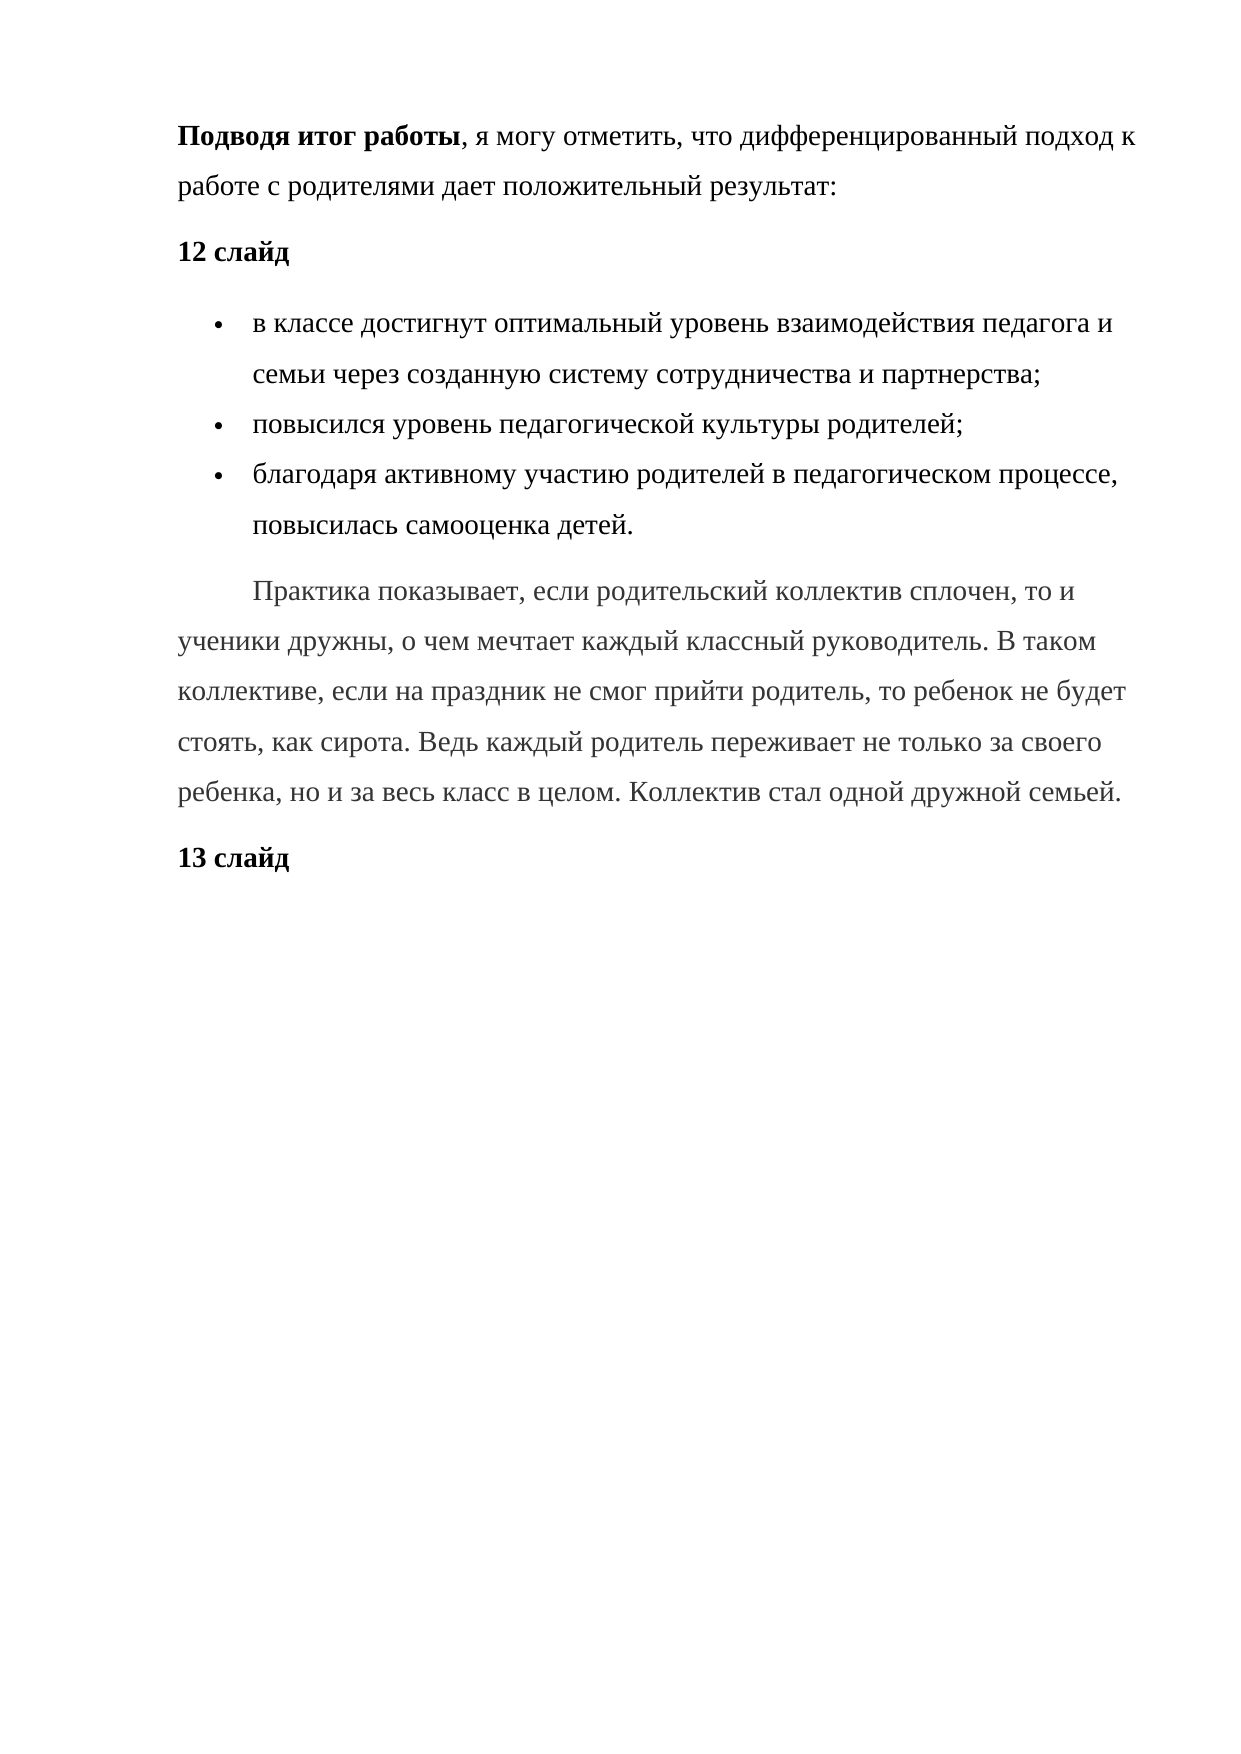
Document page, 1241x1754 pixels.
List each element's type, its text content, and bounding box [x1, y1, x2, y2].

list благодаря активному участию родителей в педагогическом процессе, повысилась самооценка детей. [215, 456, 1152, 540]
list Практика показывает, если родительский коллектив сплочен, то и ученики дружны, о чем мечтает каждый классный руководитель. В таком коллективе, если на праздник не смог прийти родитель, то ребенок не будет стоять, как сирота. Ведь каждый родитель переживает не только за своего ребенка, но и за весь класс в целом. Коллектив стал одной дружной семьей. [177, 573, 1152, 807]
text 13 слайд [177, 840, 1152, 873]
list повысился уровень педагогической культуры родителей; [215, 406, 1152, 440]
list в классе достигнут оптимальный уровень взаимодействия педагога и семьи через созданную систему сотрудничества и партнерства; [215, 306, 1152, 389]
text 12 слайд [177, 234, 1152, 268]
text Подводя итог работы, я могу отметить, что дифференцированный подход к работе с родителями дает положительный результат: [177, 118, 1152, 202]
